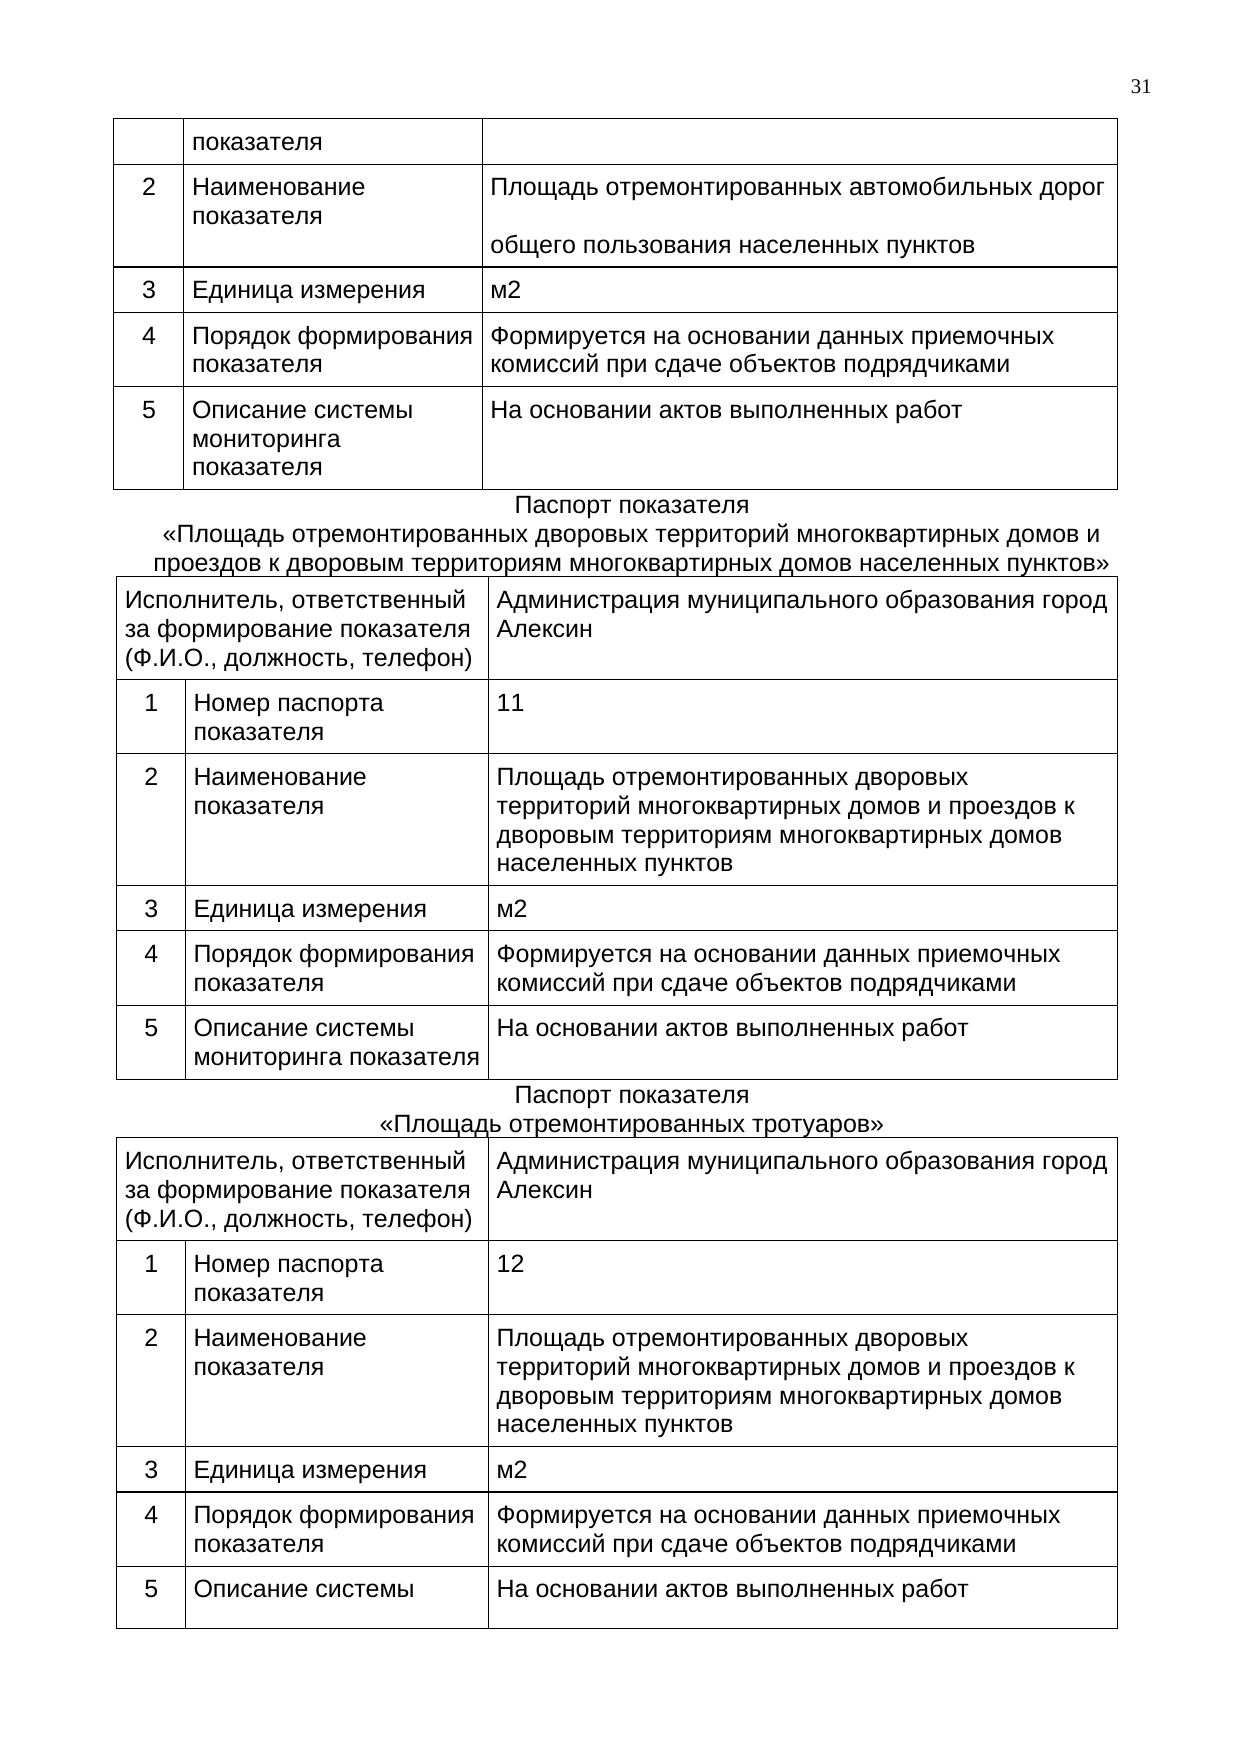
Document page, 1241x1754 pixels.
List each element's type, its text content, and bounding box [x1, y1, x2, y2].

table_cell м2 [489, 886, 1117, 930]
table_header Исполнитель, ответственный за формирование показателя (Ф.И.О., должность, телефон) [117, 577, 488, 679]
table_cell м2 [489, 1447, 1117, 1491]
table_cell 4 [117, 1493, 185, 1566]
table_cell Описание системы мониторинга показателя [186, 1006, 488, 1079]
table_cell Площадь отремонтированных автомобильных дорог общего пользования населенных пунктов [483, 165, 1117, 266]
table_cell Формируется на основании данных приемочных комиссий при сдаче объектов подрядчиками [483, 313, 1117, 386]
table_cell Номер паспорта показателя [186, 680, 488, 753]
table_cell Порядок формирования показателя [184, 313, 482, 386]
table_cell м2 [483, 268, 1117, 312]
table_cell На основании актов выполненных работ [483, 387, 1117, 489]
table_cell 1 [117, 1241, 185, 1314]
table_cell На основании актов выполненных работ [489, 1006, 1117, 1079]
table_cell Наименование показателя [186, 1315, 488, 1446]
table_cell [489, 1567, 1117, 1628]
table_cell Формируется на основании данных приемочных комиссий при сдаче объектов подрядчиками [489, 931, 1117, 1004]
table_cell Площадь отремонтированных дворовых территорий многоквартирных домов и проездов к дворовым территориям многоквартирных домов населенных пунктов [489, 1315, 1117, 1446]
table_header Исполнитель, ответственный за формирование показателя (Ф.И.О., должность, телефон) [117, 1138, 488, 1240]
table_cell 12 [489, 1241, 1117, 1314]
table_cell 10 [483, 119, 1117, 163]
table_cell Наименование показателя [184, 165, 482, 266]
table_cell 5 [117, 1006, 185, 1079]
table_cell 1 [117, 680, 185, 753]
table_cell Площадь отремонтированных дворовых территорий многоквартирных домов и проездов к дворовым территориям многоквартирных домов населенных пунктов [489, 754, 1117, 885]
table_cell 3 [114, 268, 183, 312]
table_cell Единица измерения [184, 268, 482, 312]
table_cell Единица измерения [186, 1447, 488, 1491]
table_header Администрация муниципального образования город Алексин [489, 1138, 1117, 1240]
text «Площадь отремонтированных тротуаров» [112, 1108, 1152, 1137]
table_cell Формируется на основании данных приемочных комиссий при сдаче объектов подрядчиками [489, 1493, 1117, 1566]
table_cell 11 [489, 680, 1117, 753]
table_cell 2 [117, 754, 185, 885]
table_cell Порядок формирования показателя [186, 1493, 488, 1566]
table_cell Номер паспорта показателя [186, 1241, 488, 1314]
table_cell 2 [114, 165, 183, 266]
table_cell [186, 1567, 488, 1628]
table_cell 4 [114, 313, 183, 386]
text «Площадь отремонтированных дворовых территорий многоквартирных домов и проездов к дворовым территориям многоквартирных домов населенных пунктов» [112, 519, 1152, 576]
table_cell 2 [117, 1315, 185, 1446]
table_cell 4 [117, 931, 185, 1004]
text Паспорт показателя [112, 1080, 1152, 1108]
table_cell Наименование показателя [186, 754, 488, 885]
table_cell Порядок формирования показателя [186, 931, 488, 1004]
table_cell 1 [114, 119, 183, 163]
table_cell Описание системы мониторинга показателя [184, 387, 482, 489]
table_cell 3 [117, 1447, 185, 1491]
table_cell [184, 119, 482, 163]
table_cell Единица измерения [186, 886, 488, 930]
table_cell 5 [117, 1567, 185, 1628]
table_cell 5 [114, 387, 183, 489]
table_cell 3 [117, 886, 185, 930]
table_header Администрация муниципального образования город Алексин [489, 577, 1117, 679]
text Паспорт показателя [112, 490, 1152, 519]
